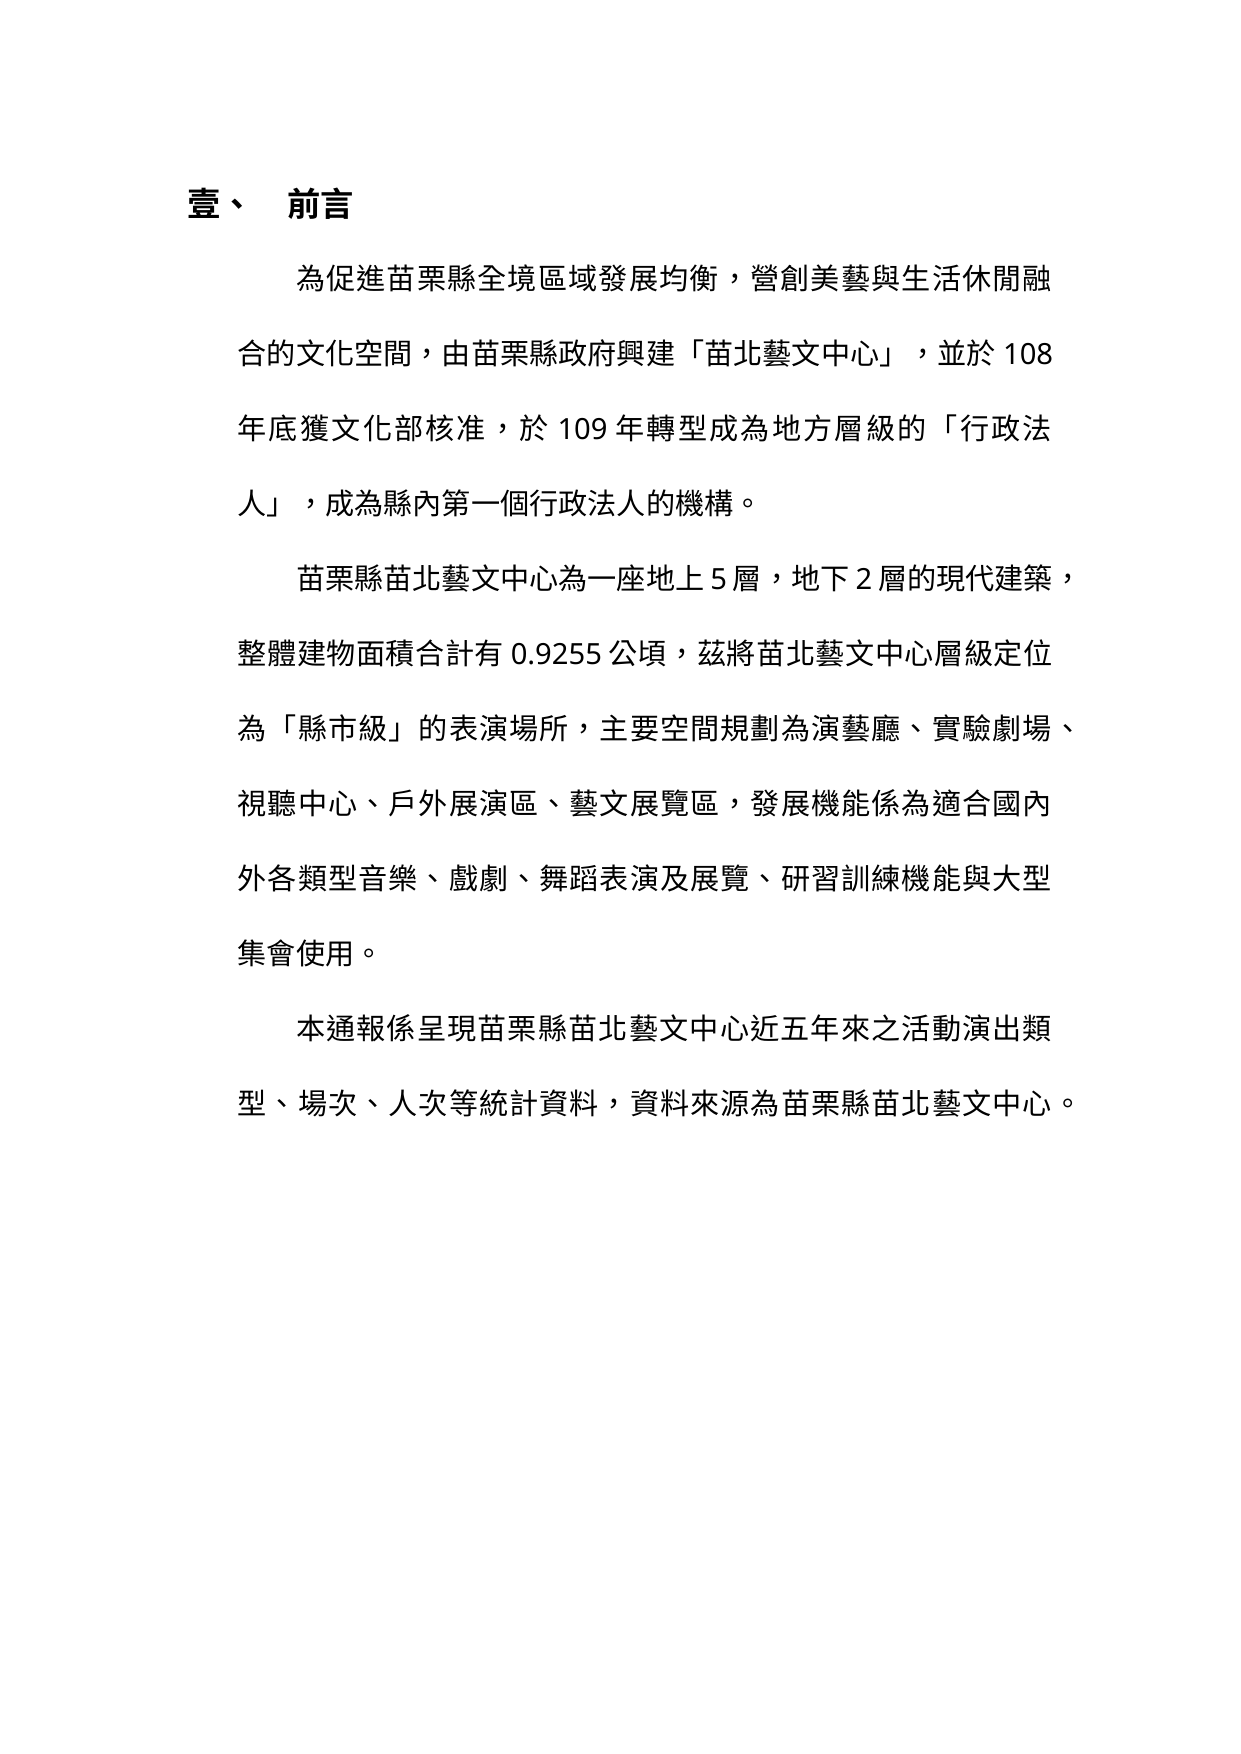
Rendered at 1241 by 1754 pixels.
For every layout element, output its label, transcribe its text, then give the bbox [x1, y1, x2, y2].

list 前言 [187, 164, 1053, 239]
list 本通報係呈現苗栗縣苗北藝文中心近五年來之活動演出類型、場次、人次等統計資料，資料來源為苗栗縣苗北藝文中心。 [237, 989, 1053, 1214]
list 苗栗縣苗北藝文中心為一座地上5層，地下2層的現代建築，整體建物面積合計有0.9255公頃，茲將苗北藝文中心層級定位為「縣市級」的表演場所，主要空間規劃為演藝廳、實驗劇場、視聽中心、戶外展演區、藝文展覽區，發展機能係為適合國內外各類型音樂、戲劇、舞蹈表演及展覽、研習訓練機能與大型集會使用。 [237, 539, 1053, 989]
list 為促進苗栗縣全境區域發展均衡，營創美藝與生活休閒融合的文化空間，由苗栗縣政府興建「苗北藝文中心」，並於108年底獲文化部核准，於109年轉型成為地方層級的「行政法人」，成為縣內第一個行政法人的機構。 [237, 239, 1053, 539]
